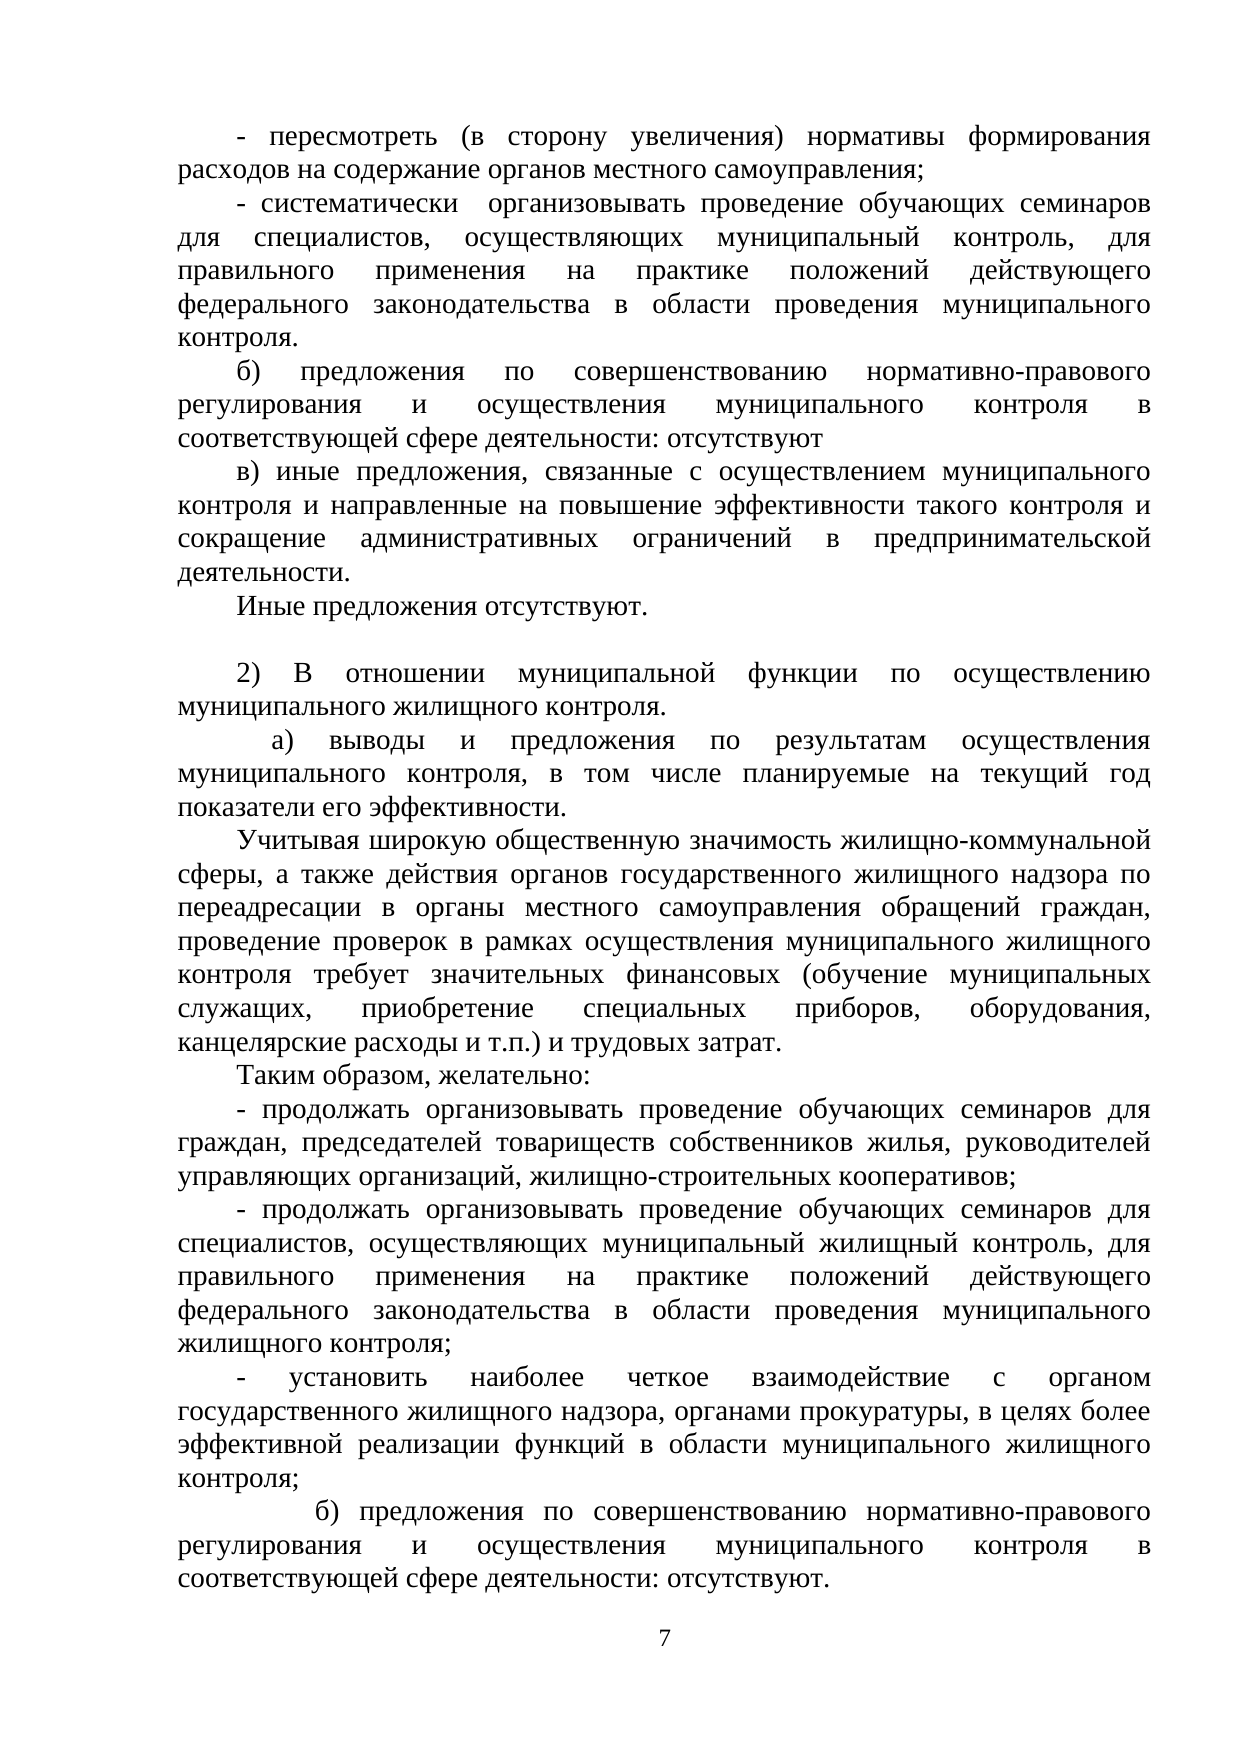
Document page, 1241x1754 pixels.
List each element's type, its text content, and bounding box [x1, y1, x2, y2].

list Учитывая широкую общественную значимость жилищно-коммунальной сферы, а также действия органов государственного жилищного надзора по переадресации в органы местного самоуправления обращений граждан, проведение проверок в рамках осуществления муниципального жилищного контроля требует значительных финансовых (обучение муниципальных служащих, приобретение специальных приборов, оборудования, канцелярские расходы и т.п.) и трудовых затрат. [177, 822, 1152, 1057]
list - продолжать организовывать проведение обучающих семинаров для специалистов, осуществляющих муниципальный жилищный контроль, для правильного применения на практике положений действующего федерального законодательства в области проведения муниципального жилищного контроля; [177, 1191, 1152, 1359]
list - продолжать организовывать проведение обучающих семинаров для граждан, председателей товариществ собственников жилья, руководителей управляющих организаций, жилищно-строительных кооперативов; [177, 1091, 1152, 1191]
list - установить наиболее четкое взаимодействие с органом государственного жилищного надзора, органами прокуратуры, в целях более эффективной реализации функций в области муниципального жилищного контроля; б) предложения по совершенствованию нормативно-правового регулирования и осуществления муниципального контроля в соответствующей сфере деятельности: отсутствуют. [177, 1359, 1152, 1594]
list в) иные предложения, связанные с осуществлением муниципального контроля и направленные на повышение эффективности такого контроля и сокращение административных ограничений в предпринимательской деятельности. [177, 453, 1152, 588]
list Таким образом, желательно: [177, 1057, 1152, 1091]
list - пересмотреть (в сторону увеличения) нормативы формирования расходов на содержание органов местного самоуправления; [177, 118, 1152, 185]
list Иные предложения отсутствуют. [177, 588, 1152, 621]
list б) предложения по совершенствованию нормативно-правового регулирования и осуществления муниципального контроля в соответствующей сфере деятельности: отсутствуют [177, 353, 1152, 453]
list а) выводы и предложения по результатам осуществления муниципального контроля, в том числе планируемые на текущий год показатели его эффективности. [177, 722, 1152, 822]
list 2) В отношении муниципальной функции по осуществлению муниципального жилищного контроля. [177, 655, 1152, 722]
list - систематически организовывать проведение обучающих семинаров для специалистов, осуществляющих муниципальный контроль, для правильного применения на практике положений действующего федерального законодательства в области проведения муниципального контроля. [177, 185, 1152, 353]
